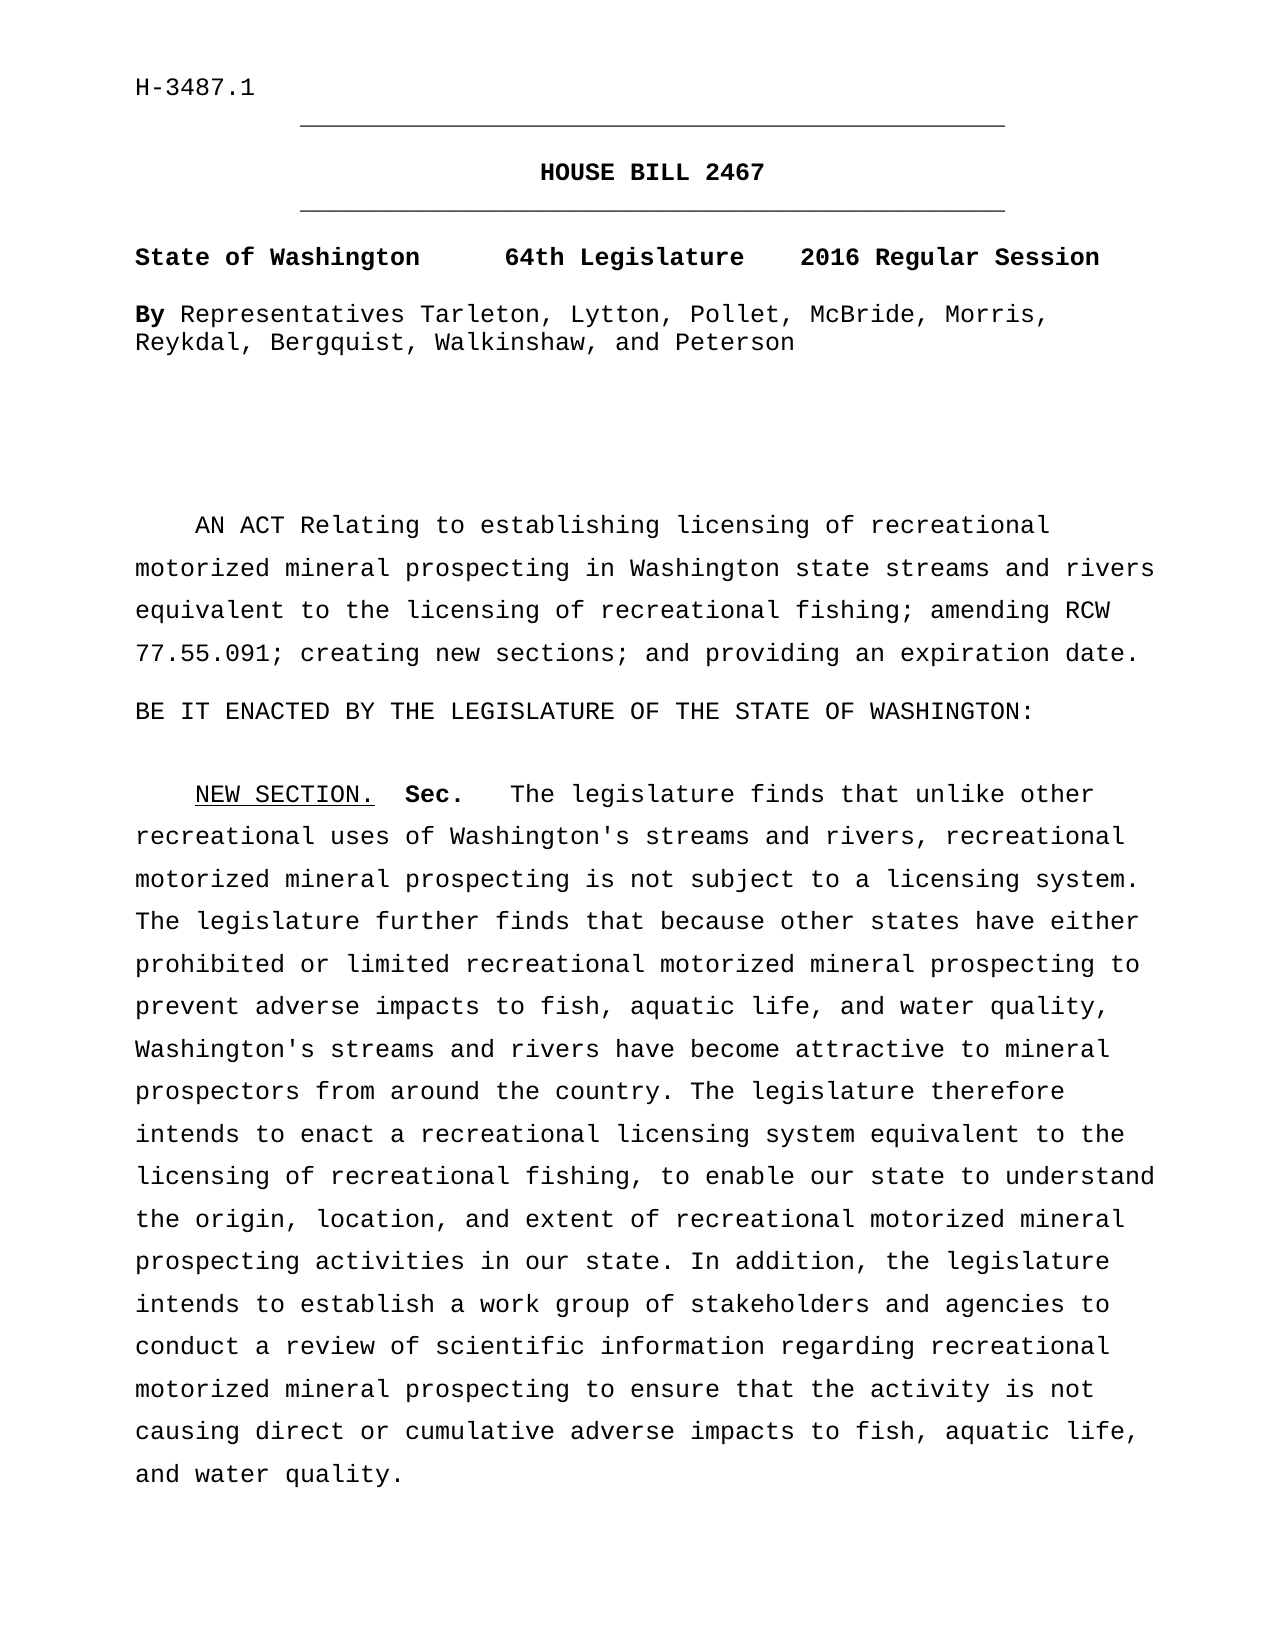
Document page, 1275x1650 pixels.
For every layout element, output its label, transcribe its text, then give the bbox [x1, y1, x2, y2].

text AN ACT Relating to establishing licensing of recreational motorized mineral prospecting in Washington state streams and rivers equivalent to the licensing of recreational fishing; amending RCW 77.55.091; creating new sections; and providing an expiration date. [135, 500, 1170, 670]
text HOUSE BILL 2467 [135, 160, 1170, 188]
text By Representatives Tarleton, Lytton, Pollet, McBride, Morris, Reykdal, Bergquist, Walkinshaw, and Peterson [135, 302, 1170, 358]
text _______________________________________________ [135, 103, 1170, 132]
text H-3487.1 [135, 75, 1170, 103]
text NEW SECTION. Sec. The legislature finds that unlike other recreational uses of Washington's streams and rivers, recreational motorized mineral prospecting is not subject to a licensing system. The legislature further finds that because other states have either prohibited or limited recreational motorized mineral prospecting to prevent adverse impacts to fish, aquatic life, and water quality, Washington's streams and rivers have become attractive to mineral prospectors from around the country. The legislature therefore intends to enact a recreational licensing system equivalent to the licensing of recreational fishing, to enable our state to understand the origin, location, and extent of recreational motorized mineral prospecting activities in our state. In addition, the legislature intends to establish a work group of stakeholders and agencies to conduct a review of scientific information regarding recreational motorized mineral prospecting to ensure that the activity is not causing direct or cumulative adverse impacts to fish, aquatic life, and water quality. [135, 768, 1170, 1491]
text BE IT ENACTED BY THE LEGISLATURE OF THE STATE OF WASHINGTON: [135, 698, 1170, 727]
text _______________________________________________ [135, 188, 1170, 217]
text State of Washington 64th Legislature 2016 Regular Session [135, 245, 1170, 273]
